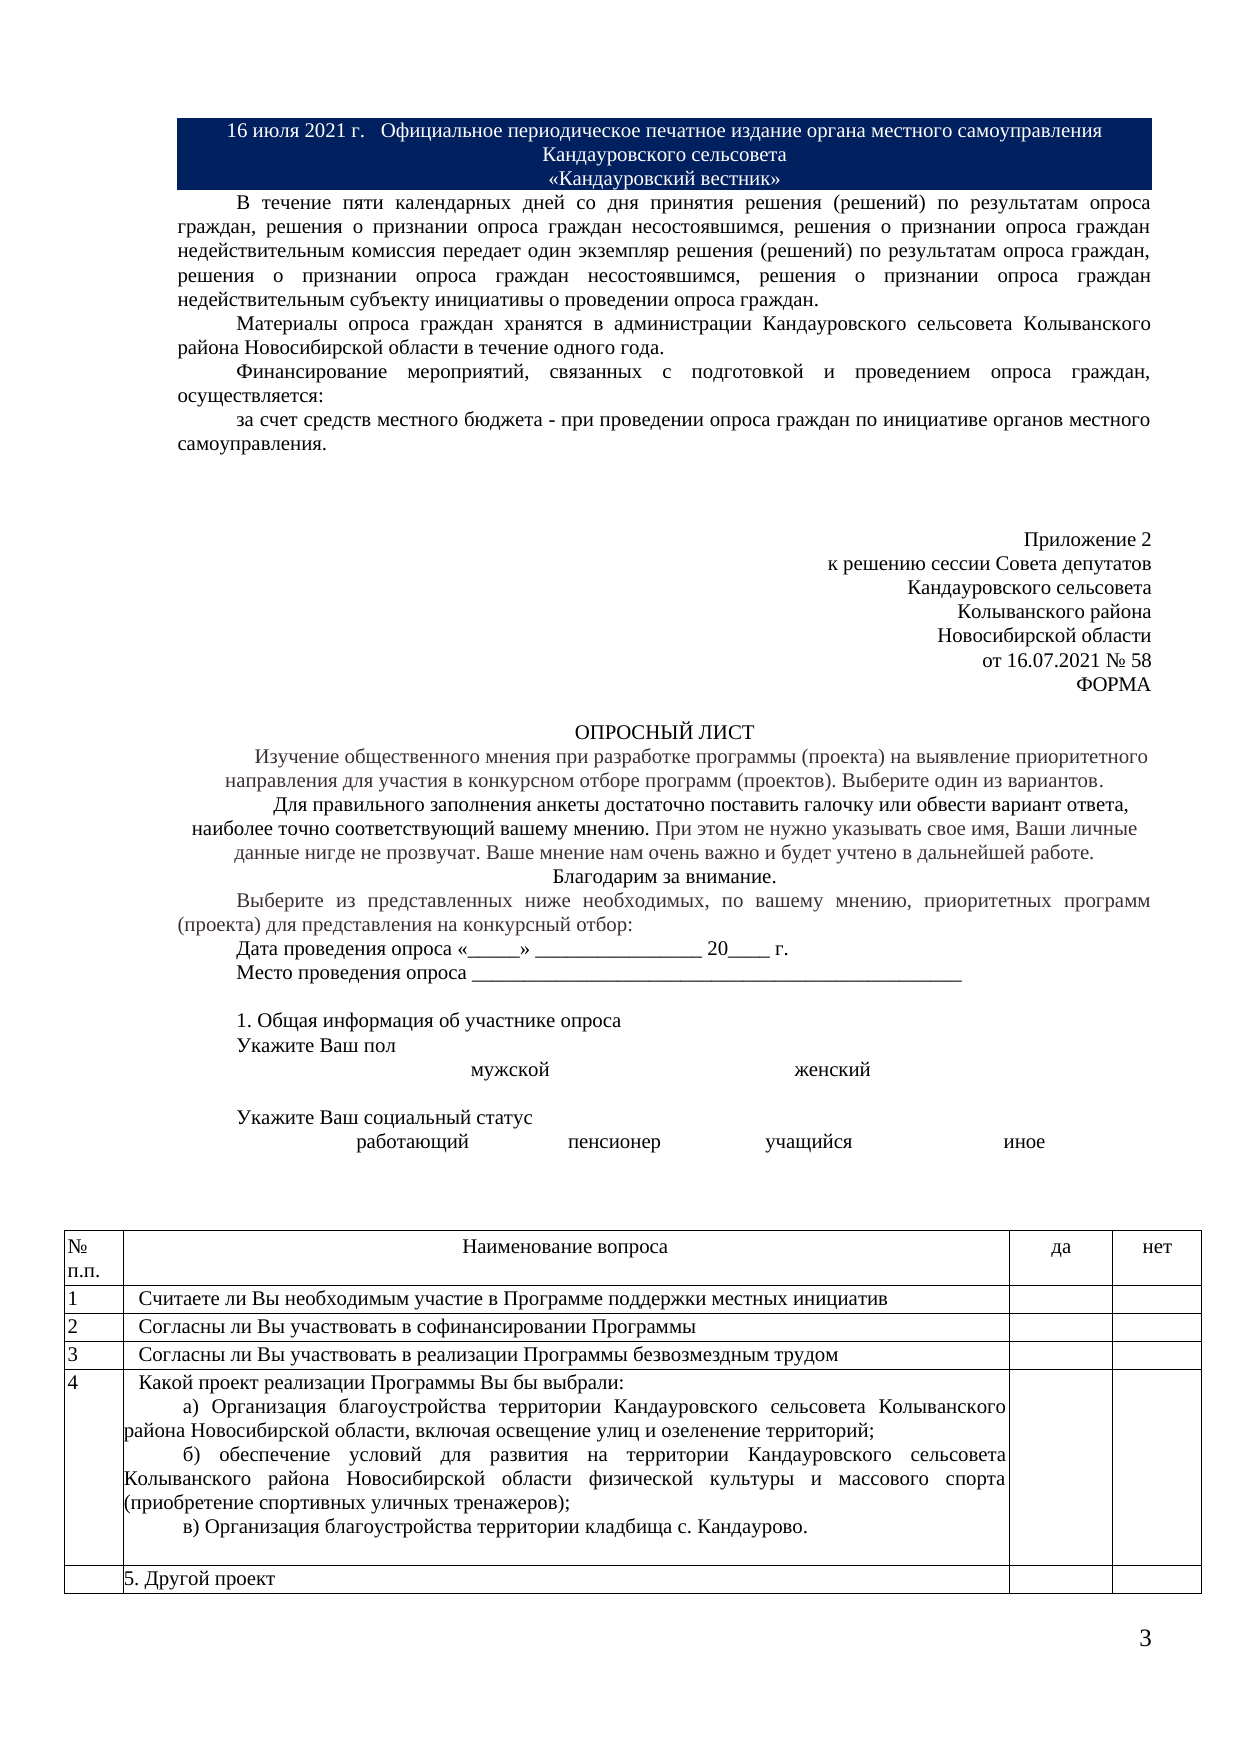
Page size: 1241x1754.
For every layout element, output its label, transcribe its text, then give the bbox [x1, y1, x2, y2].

table_cell [65, 1566, 123, 1593]
table_header нет [1113, 1231, 1201, 1285]
text Колыванского района [591, 599, 1152, 623]
table_header Наименование вопроса [124, 1231, 1009, 1285]
table_cell 2 [65, 1314, 123, 1341]
text Укажите Ваш пол [177, 1032, 1152, 1057]
text Приложение 2 [177, 527, 1152, 551]
table_cell 3 [65, 1342, 123, 1369]
text «Кандауровский вестник» [177, 166, 1152, 190]
text работающий пенсионер учащийся иное [177, 1129, 1152, 1153]
text от 16.07.2021 № 58 [591, 647, 1152, 672]
text Материалы опроса граждан хранятся в администрации Кандауровского сельсовета Колыванского района Новосибирской области в течение одного года. [177, 311, 1152, 359]
table_cell [1113, 1286, 1201, 1313]
text 16 июля 2021 г. Официальное периодическое печатное издание органа местного самоуправления Кандауровского сельсовета [686, 118, 1152, 166]
text ФОРМА [177, 672, 1152, 696]
table_cell [1113, 1342, 1201, 1369]
table_cell [1113, 1370, 1201, 1565]
table_cell 1 [65, 1286, 123, 1313]
table_cell [1010, 1566, 1112, 1593]
table_cell [1010, 1314, 1112, 1341]
table_header № п.п. [65, 1231, 123, 1285]
table_cell Согласны ли Вы участвовать в реализации Программы безвозмездным трудом [124, 1342, 1009, 1369]
text Дата проведения опроса «_____» ________________ 20____ г. [177, 936, 1152, 960]
text В течение пяти календарных дней со дня принятия решения (решений) по результатам опроса граждан, решения о признании опроса граждан несостоявшимся, решения о признании опроса граждан недействительным комиссия передает один экземпляр решения (решений) по результатам опроса граждан, решения о признании опроса граждан несостоявшимся, решения о признании опроса граждан недействительным субъекту инициативы о проведении опроса граждан. [177, 190, 1152, 311]
text Изучение общественного мнения при разработке программы (проекта) на выявление приоритетного направления для участия в конкурсном отборе программ (проектов). Выберите один из вариантов. [177, 744, 1152, 792]
text Кандауровского сельсовета [591, 575, 1152, 599]
table_cell Согласны ли Вы участвовать в софинансировании Программы [124, 1314, 1009, 1341]
text за счет средств местного бюджета - при проведении опроса граждан по инициативе органов местного самоуправления. [177, 407, 1152, 455]
table_header да [1010, 1231, 1112, 1285]
table_cell 4 [65, 1370, 123, 1565]
text Укажите Ваш социальный статус [177, 1105, 1152, 1129]
text Финансирование мероприятий, связанных с подготовкой и проведением опроса граждан, осуществляется: [177, 359, 1152, 407]
text к решению сессии Совета депутатов [591, 551, 1152, 575]
text Выберите из представленных ниже необходимых, по вашему мнению, приоритетных программ (проекта) для представления на конкурсный отбор: [177, 888, 1152, 936]
table_cell Какой проект реализации Программы Вы бы выбрали: а) Организация благоустройства территории Кандауровского сельсовета Колыванского района Новосибирской области, включая освещение улиц и озеленение территорий; б) обеспечение условий для развития на территории Кандауровского сельсовета Колыванского района Новосибирской области физической культуры и массового спорта (приобретение спортивных уличных тренажеров); в) Организация благоустройства территории кладбища с. Кандаурово. [124, 1370, 1009, 1565]
text Новосибирской области [591, 623, 1152, 647]
text мужской женский [177, 1057, 1152, 1081]
text Опросный лист [177, 720, 1152, 744]
text 16 июля 2021 г. Официальное периодическое печатное издание органа местного самоуправления Кандауровского сельсовета [177, 118, 542, 166]
table_cell [1113, 1314, 1201, 1341]
table_cell [1010, 1370, 1112, 1565]
table_cell 5. Другой проект [124, 1566, 1009, 1593]
text Место проведения опроса _______________________________________________ [177, 960, 1152, 984]
table_cell [1010, 1342, 1112, 1369]
text 1. Общая информация об участнике опроса [177, 1008, 1152, 1032]
table_cell [1010, 1286, 1112, 1313]
table_cell Считаете ли Вы необходимым участие в Программе поддержки местных инициатив [124, 1286, 1009, 1313]
table_cell [1113, 1566, 1201, 1593]
text Для правильного заполнения анкеты достаточно поставить галочку или обвести вариант ответа, наиболее точно соответствующий вашему мнению. При этом не нужно указывать свое имя, Ваши личные данные нигде не прозвучат. Ваше мнение нам очень важно и будет учтено в дальнейшей работе. Благодарим за внимание. [177, 792, 1152, 888]
